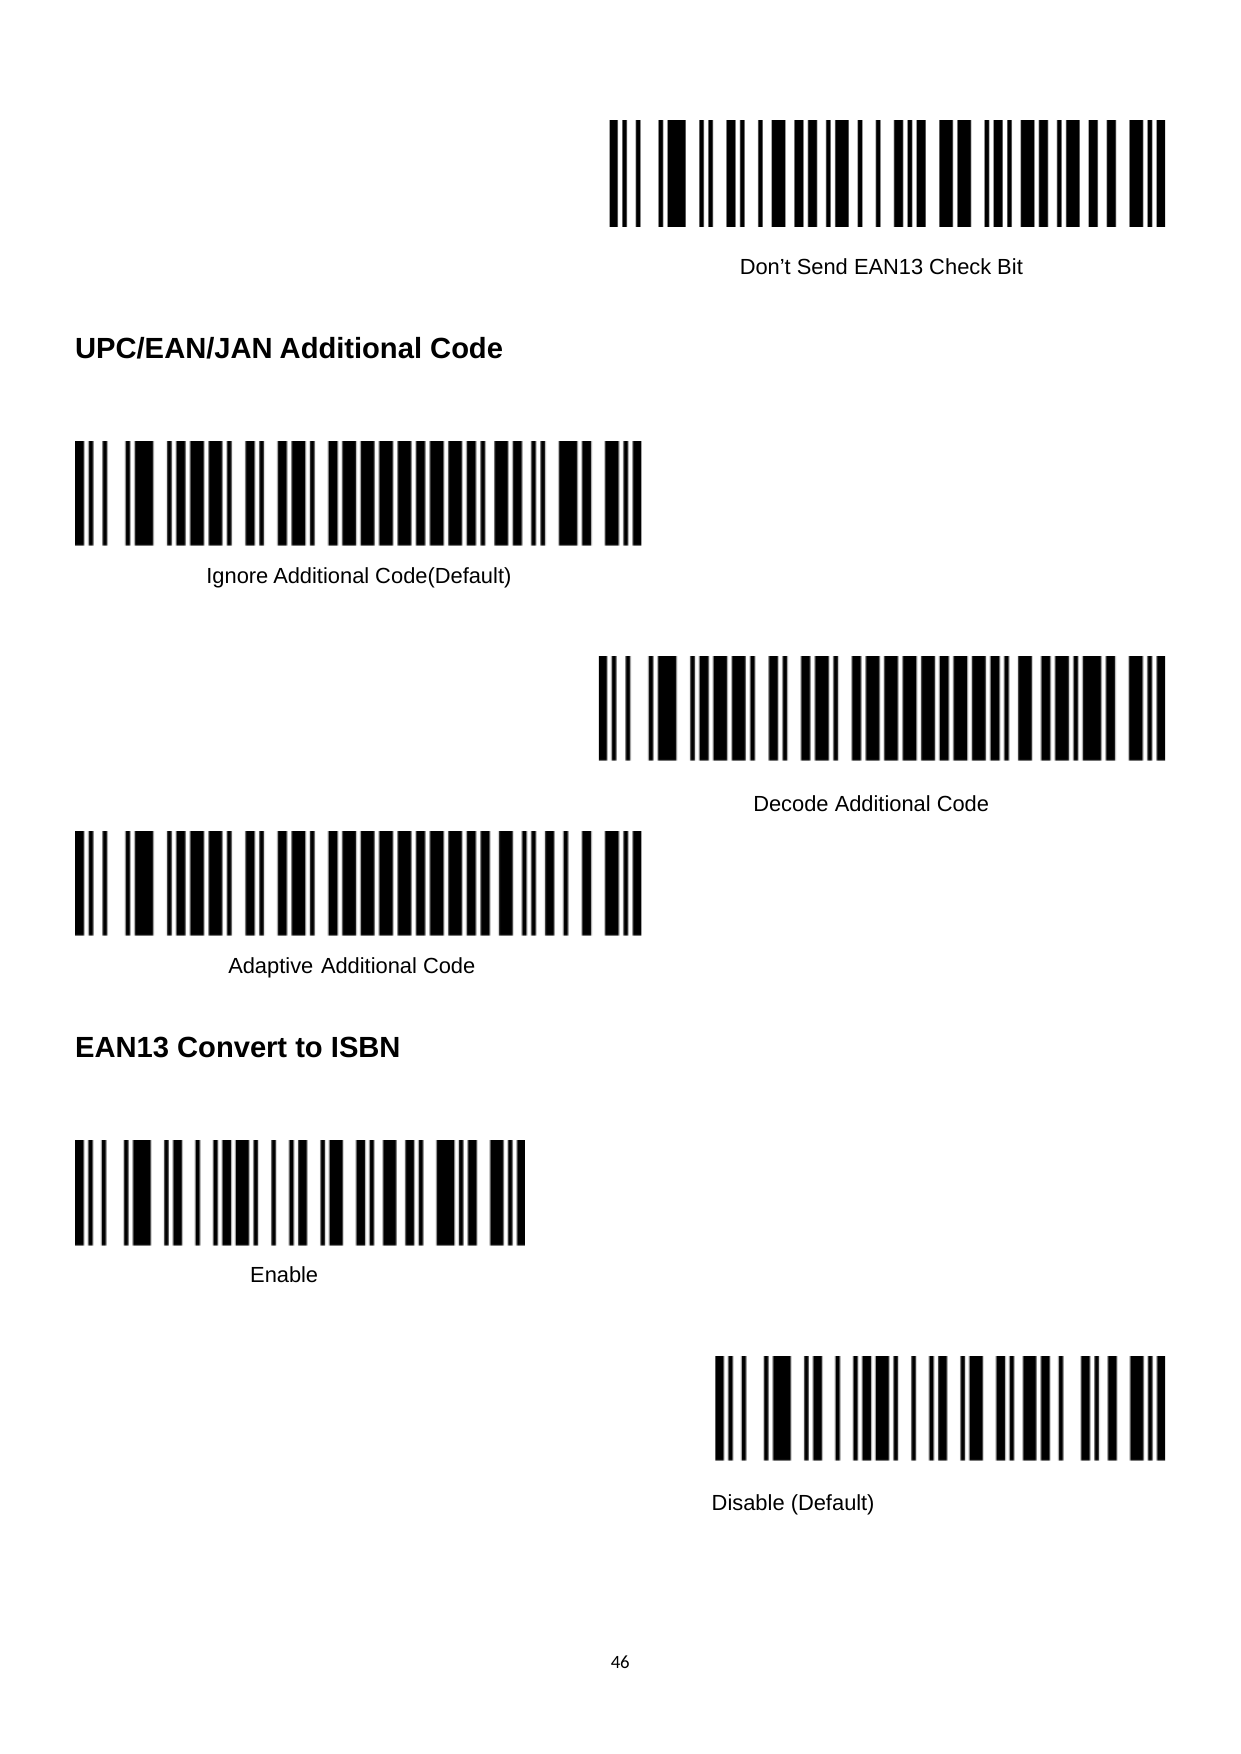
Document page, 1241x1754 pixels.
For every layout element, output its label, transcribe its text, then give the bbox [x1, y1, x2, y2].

text Decode Additional Code [75, 787, 1165, 819]
text Ignore Additional Code(Default) [75, 559, 1165, 592]
subtitle EAN13 Convert to ISBN [75, 1014, 1165, 1079]
text Don’t Send EAN13 Check Bit [75, 250, 1165, 282]
picture [609, 120, 1166, 227]
text Enable [75, 1258, 1165, 1291]
subtitle UPC/EAN/JAN Additional Code [75, 315, 1165, 380]
text Disable (Default) [75, 1486, 1165, 1518]
text Adaptive Additional Code [75, 949, 1165, 982]
